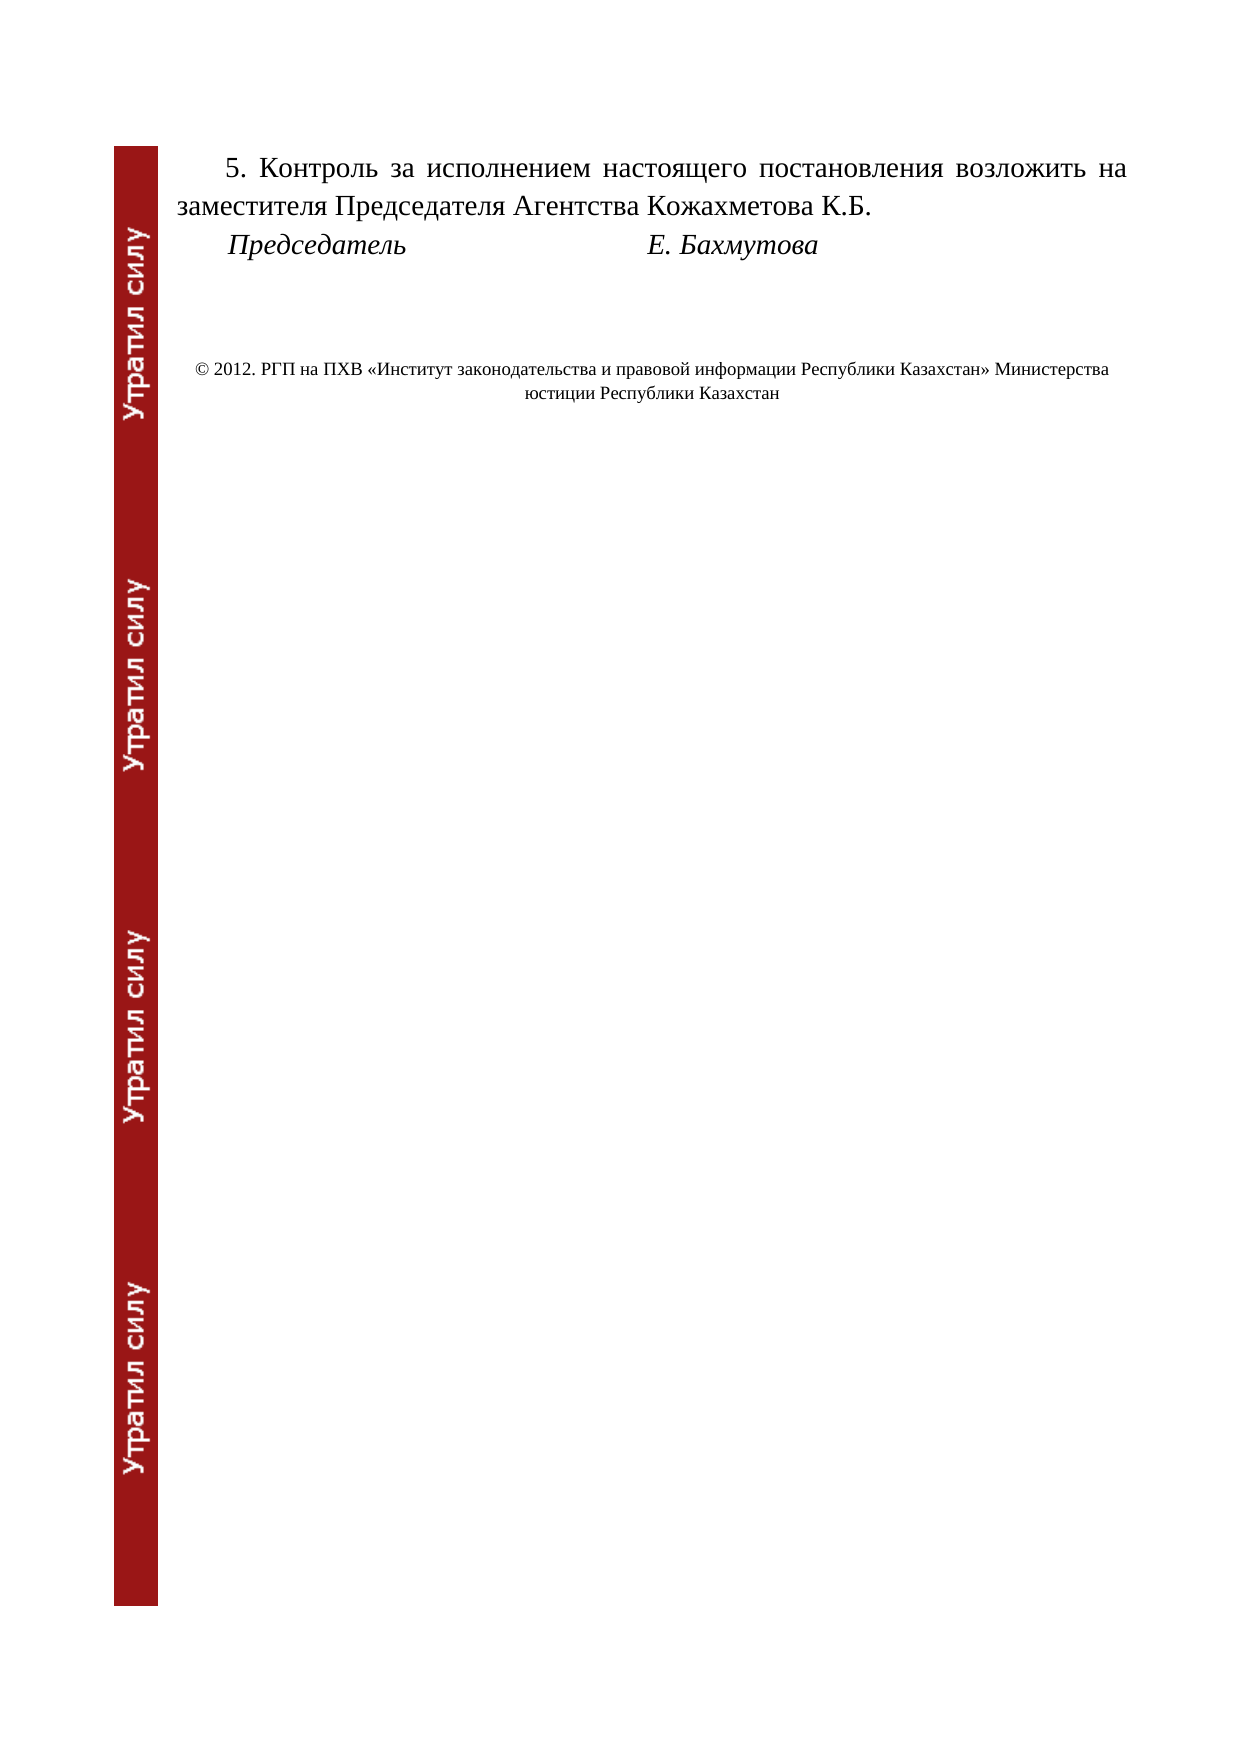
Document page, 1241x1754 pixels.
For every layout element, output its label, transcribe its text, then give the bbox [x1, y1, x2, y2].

text Председатель Е. Бахмутова [112, 227, 1128, 261]
picture [114, 261, 158, 357]
text © 2012. РГП на ПХВ «Институт законодательства и правовой информации Республики Казахстан» Министерства юстиции Республики Казахстан [112, 357, 1128, 404]
picture [114, 404, 158, 1606]
picture [114, 146, 158, 150]
picture [114, 222, 158, 227]
